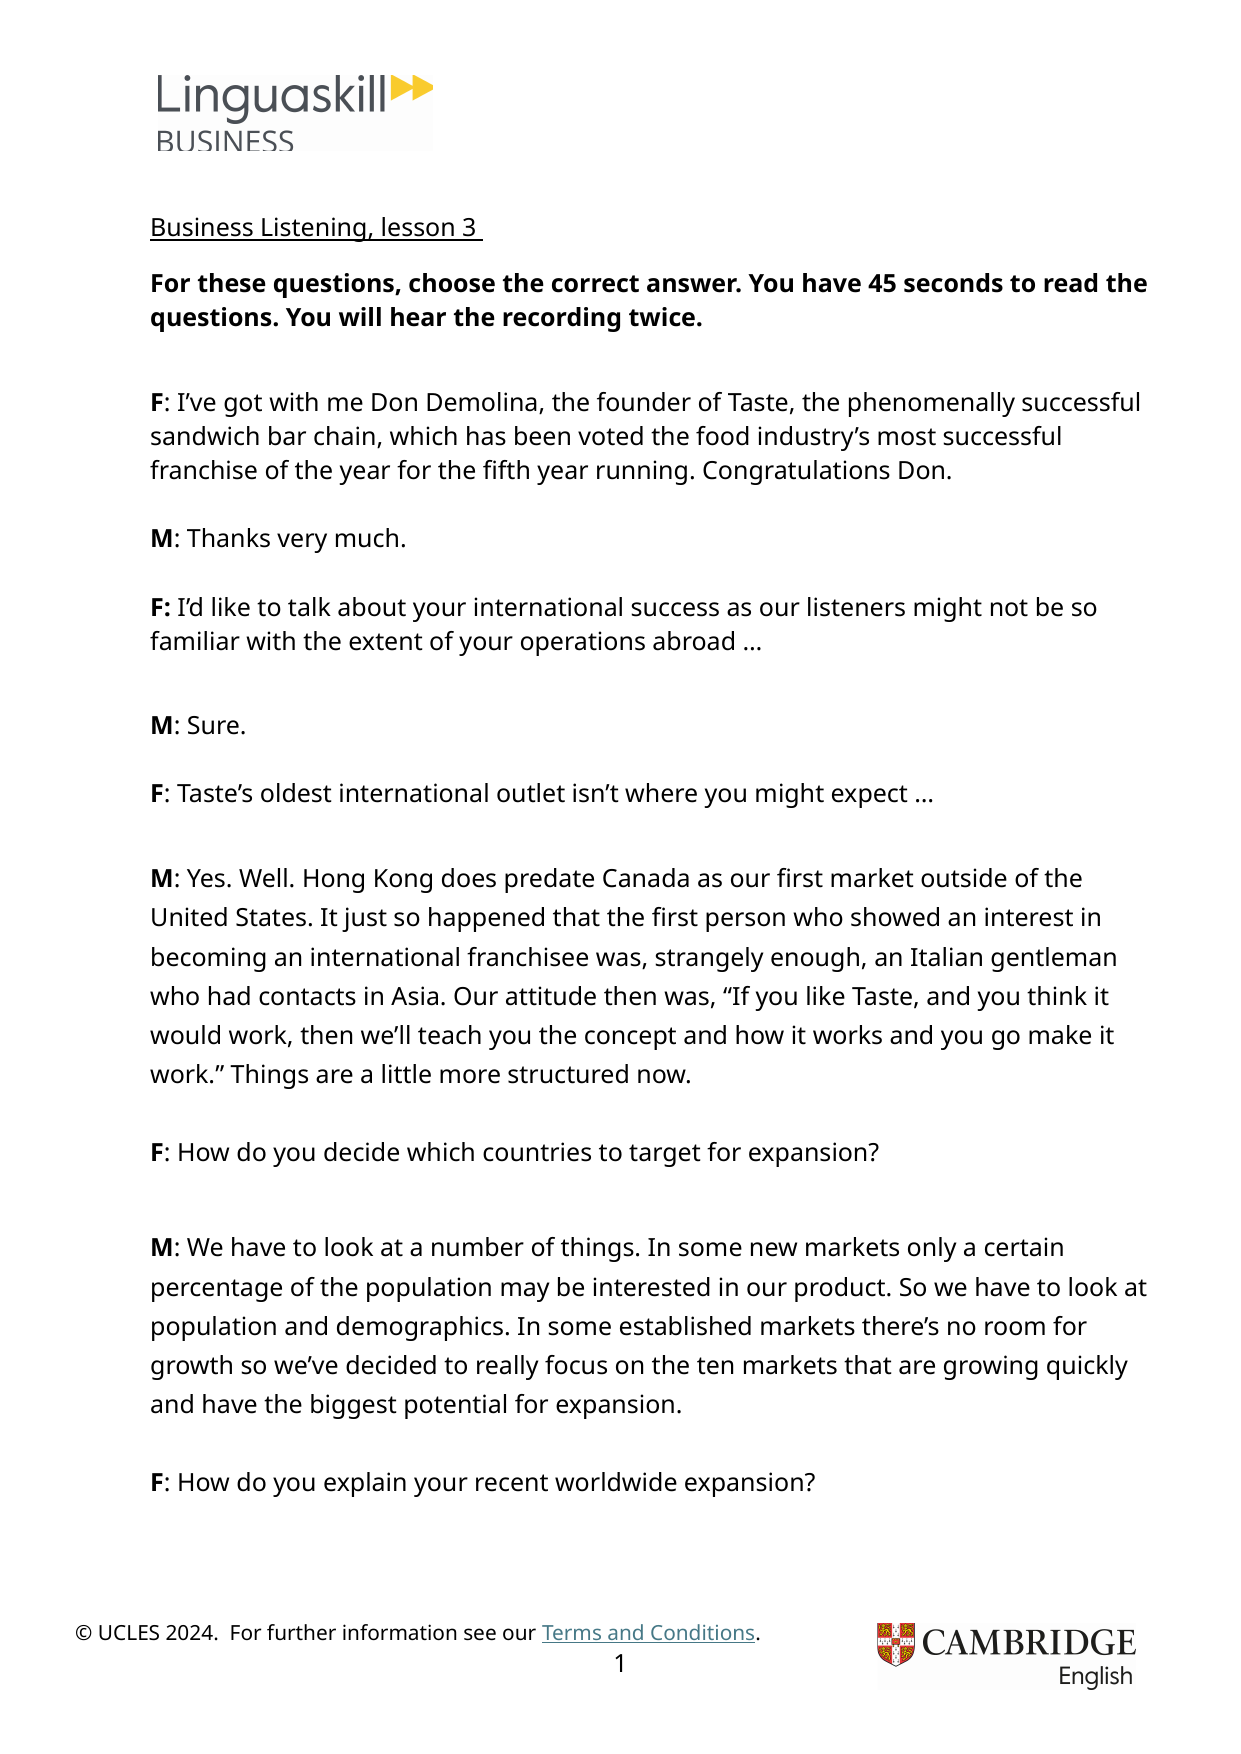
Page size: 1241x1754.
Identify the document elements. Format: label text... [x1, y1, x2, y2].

text F: Taste’s oldest international outlet isn’t where you might expect … [75, 776, 1165, 810]
text M: Sure. [75, 708, 1165, 742]
text Business Listening, lesson 3 [75, 210, 1165, 244]
text F: I’ve got with me Don Demolina, the founder of Taste, the phenomenally successful sandwich bar chain, which has been voted the food industry’s most successful franchise of the year for the fifth year running. Congratulations Don. [150, 385, 1165, 487]
text M: We have to look at a number of things. In some new markets only a certain percentage of the population may be interested in our product. So we have to look at population and demographics. In some established markets there’s no room for growth so we’ve decided to really focus on the ten markets that are growing quickly and have the biggest potential for expansion. [150, 1230, 1165, 1421]
picture [877, 1623, 1136, 1690]
text For these questions, choose the correct answer. You have 45 seconds to read the questions. You will hear the recording twice. [150, 266, 1165, 334]
text M: Thanks very much. [75, 521, 1165, 555]
text M: Yes. Well. Hong Kong does predate Canada as our first market outside of the United States. It just so happened that the first person who showed an interest in becoming an international franchisee was, strangely enough, an Italian gentleman who had contacts in Asia. Our attitude then was, “If you like Taste, and you think it would work, then we’ll teach you the concept and how it works and you go make it work.” Things are a little more structured now. [150, 861, 1165, 1091]
picture [157, 75, 433, 151]
text F: How do you decide which countries to target for expansion? [75, 1135, 1165, 1169]
text F: I’d like to talk about your international success as our listeners might not be so familiar with the extent of your operations abroad … [150, 589, 1165, 657]
text F: How do you explain your recent worldwide expansion? [75, 1465, 1165, 1499]
